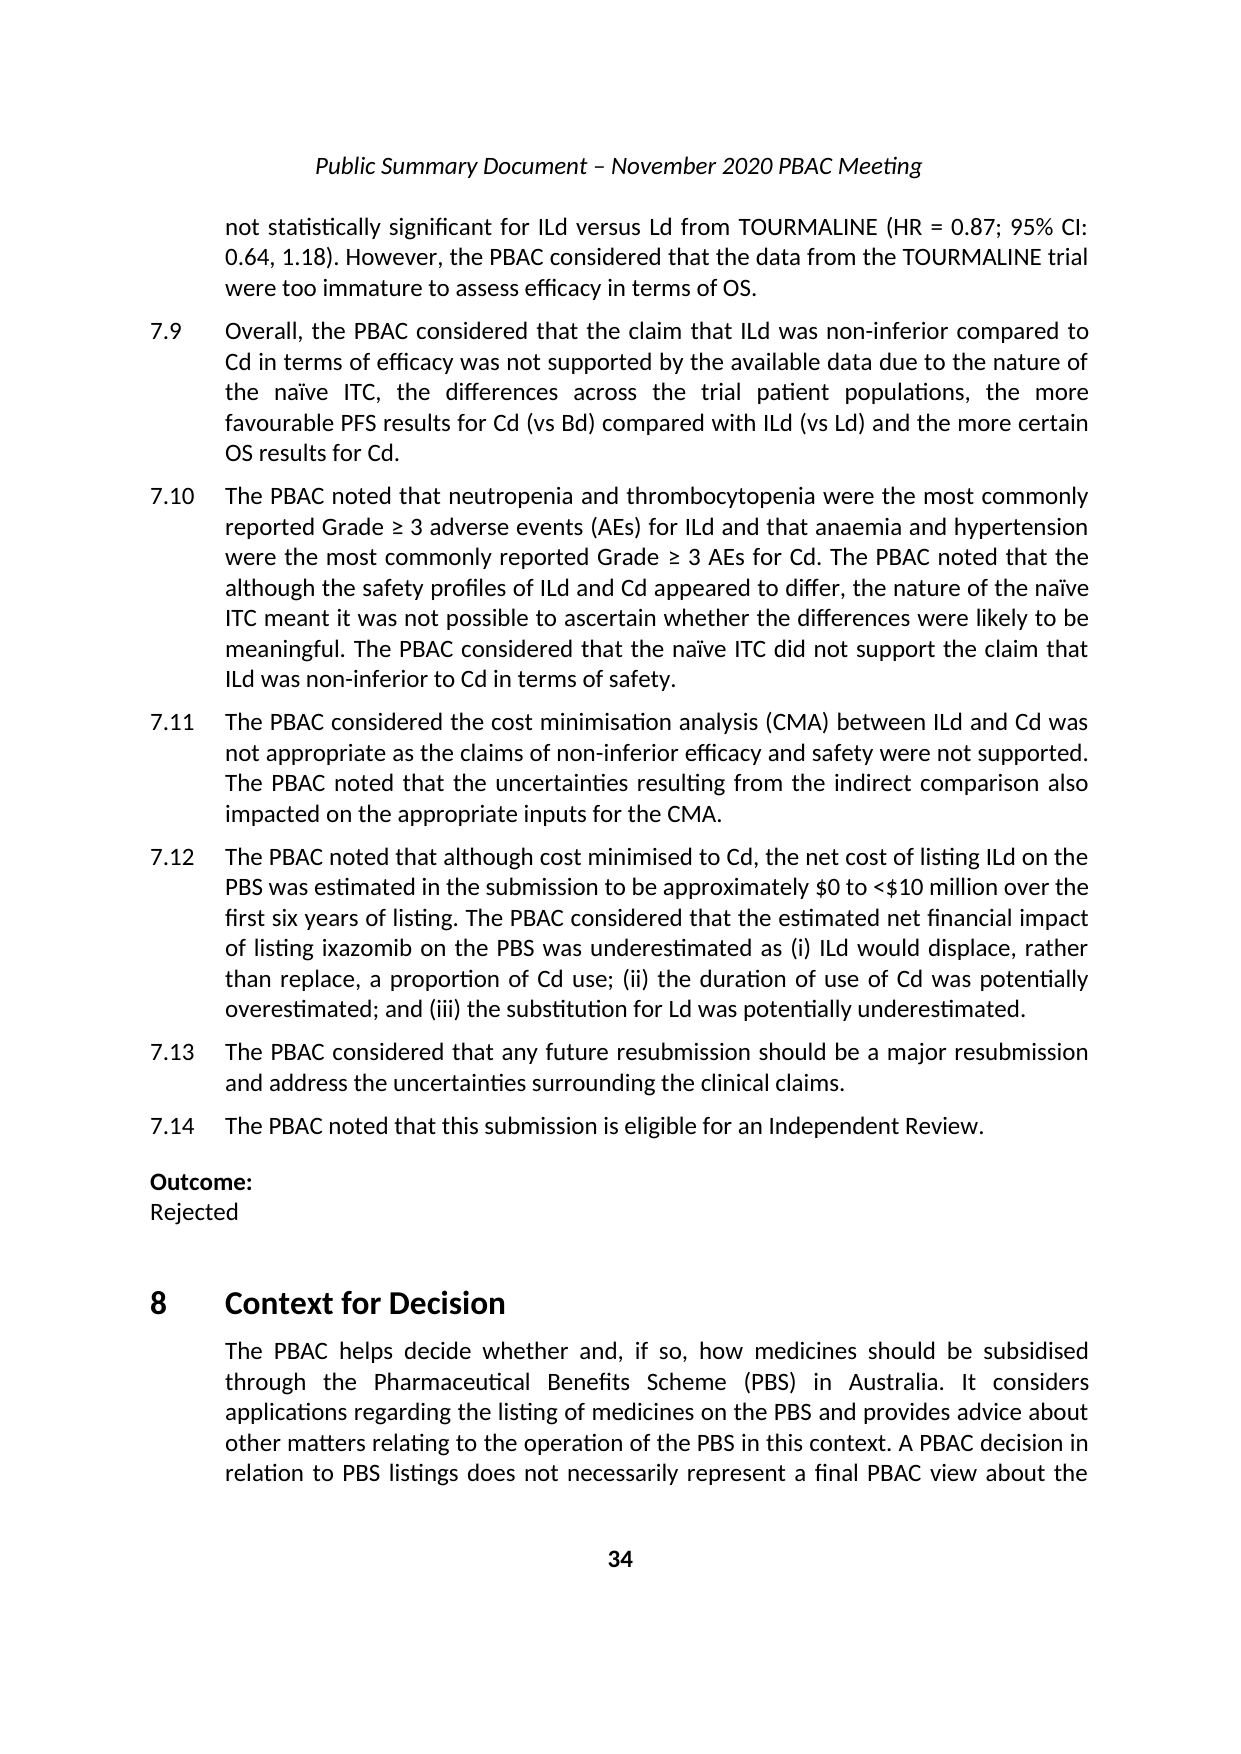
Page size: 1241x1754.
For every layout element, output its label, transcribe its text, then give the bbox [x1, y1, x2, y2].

subtitle Context for Decision [150, 1282, 1090, 1323]
text Rejected [150, 1196, 1090, 1227]
list The PBAC noted that neutropenia and thrombocytopenia were the most commonly reported Grade ≥ 3 adverse events (AEs) for ILd and that anaemia and hypertension were the most commonly reported Grade ≥ 3 AEs for Cd. The PBAC noted that the although the safety profiles of ILd and Cd appeared to differ, the nature of the naïve ITC meant it was not possible to ascertain whether the differences were likely to be meaningful. The PBAC considered that the naïve ITC did not support the claim that ILd was non-inferior to Cd in terms of safety. [150, 480, 1090, 694]
list Overall, the PBAC considered that the claim that ILd was non-inferior compared to Cd in terms of efficacy was not supported by the available data due to the nature of the naïve ITC, the differences across the trial patient populations, the more favourable PFS results for Cd (vs Bd) compared with ILd (vs Ld) and the more certain OS results for Cd. [150, 315, 1090, 468]
list The PBAC considered the cost minimisation analysis (CMA) between ILd and Cd was not appropriate as the claims of non-inferior efficacy and safety were not supported. The PBAC noted that the uncertainties resulting from the indirect comparison also impacted on the appropriate inputs for the CMA. [150, 706, 1090, 828]
list The PBAC noted that this submission is eligible for an Independent Review. [150, 1110, 1090, 1141]
text Outcome: [150, 1166, 1090, 1196]
list The PBAC considered that any future resubmission should be a major resubmission and address the uncertainties surrounding the clinical claims. [150, 1037, 1090, 1098]
list The PBAC noted that although cost minimised to Cd, the net cost of listing ILd on the PBS was estimated in the submission to be approximately $0 to <$10 million over the first six years of listing. The PBAC considered that the estimated net financial impact of listing ixazomib on the PBS was underestimated as (i) ILd would displace, rather than replace, a proportion of Cd use; (ii) the duration of use of Cd was potentially overestimated; and (iii) the substitution for Ld was potentially underestimated. [150, 841, 1090, 1024]
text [225, 1335, 1090, 1488]
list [150, 211, 1090, 303]
